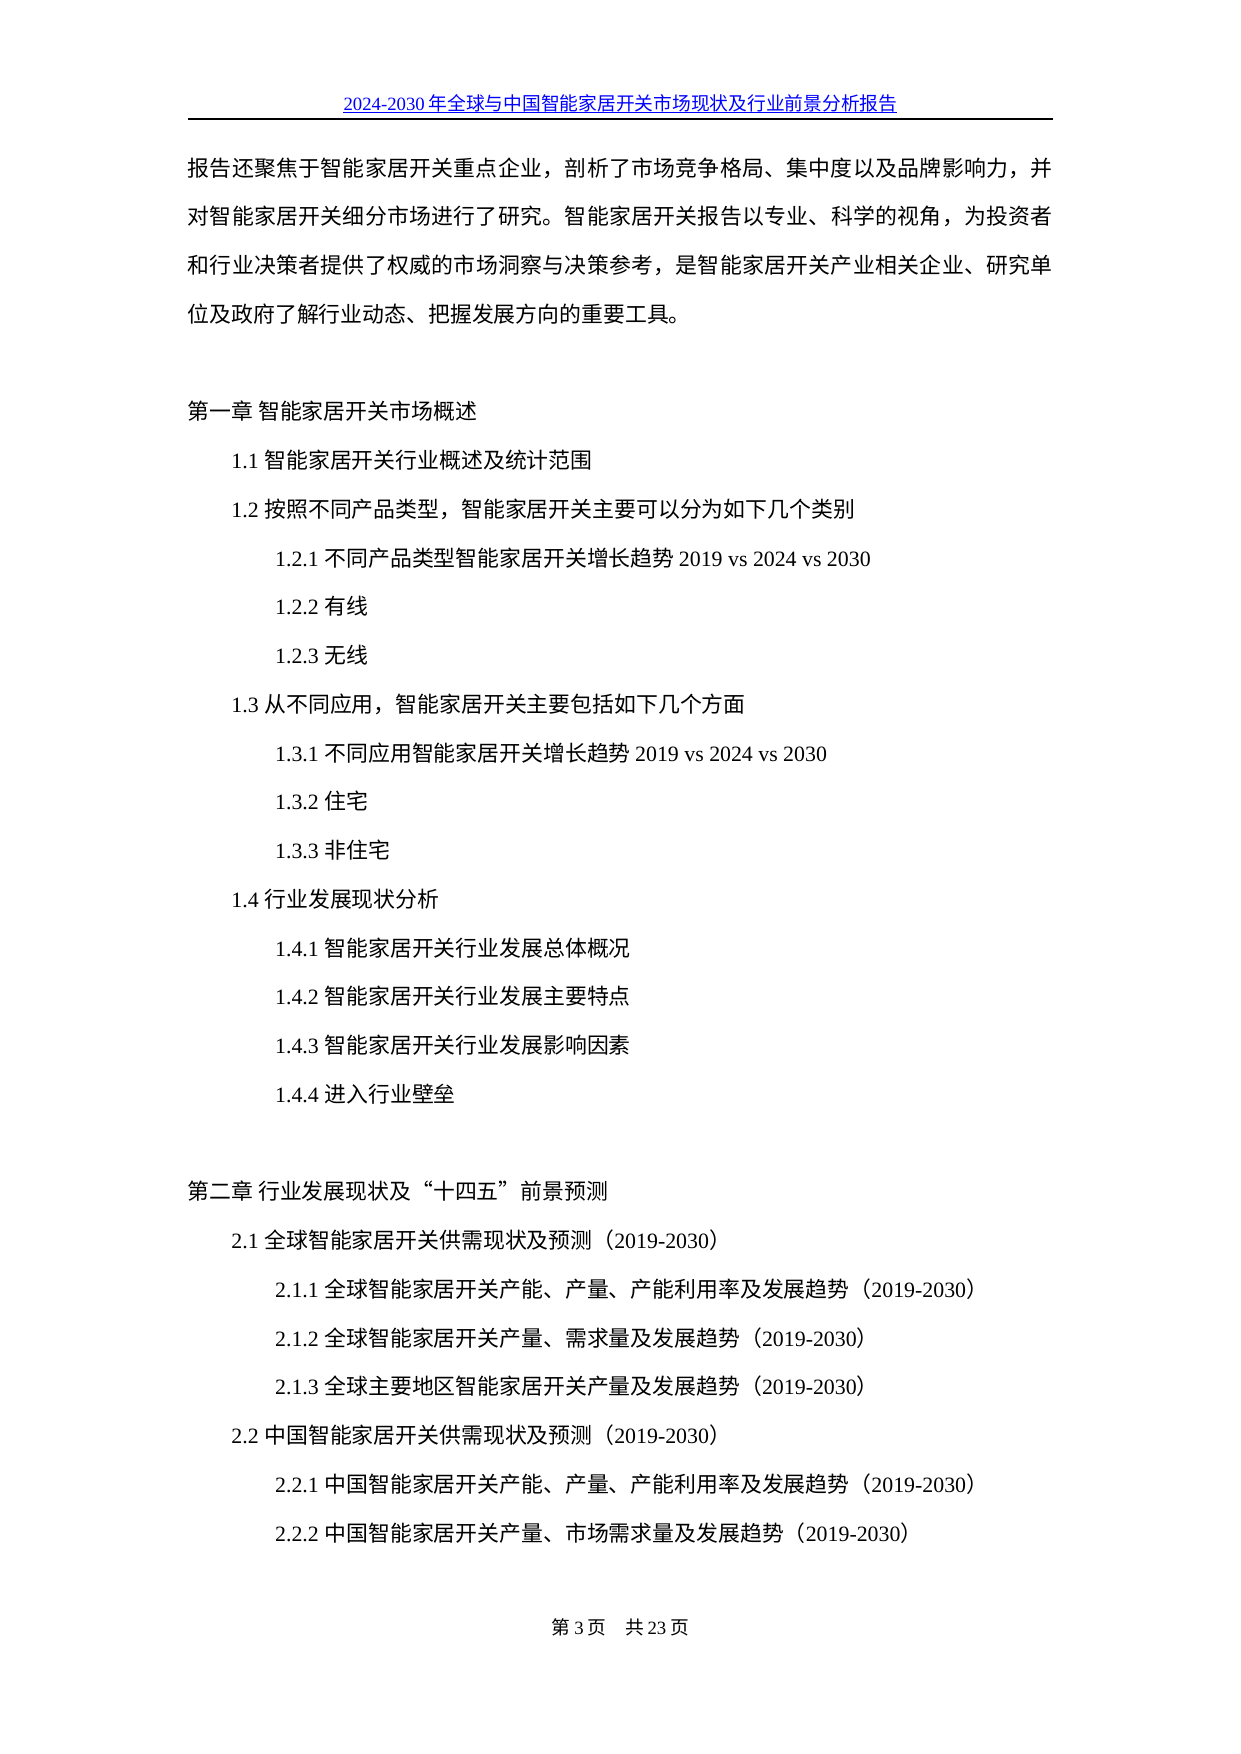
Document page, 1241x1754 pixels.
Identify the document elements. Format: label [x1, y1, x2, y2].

text [187, 150, 1053, 1548]
